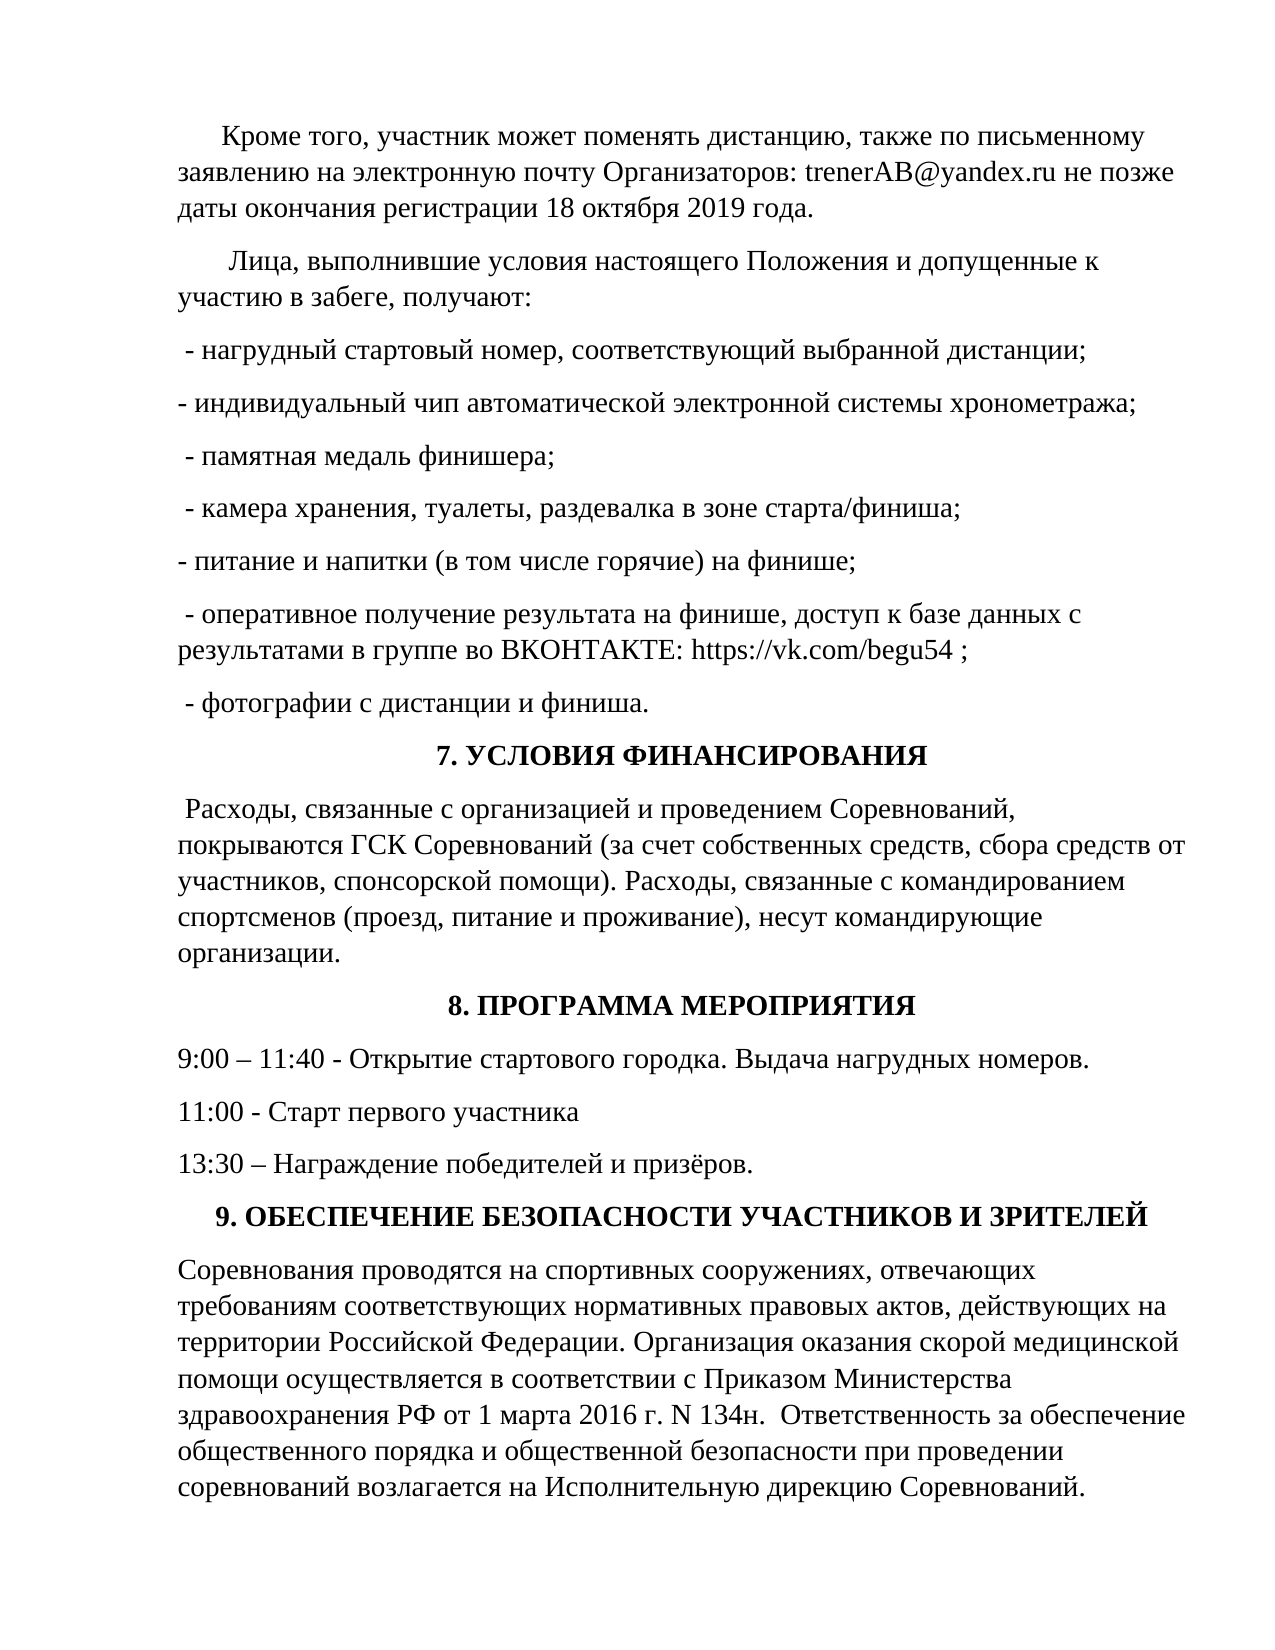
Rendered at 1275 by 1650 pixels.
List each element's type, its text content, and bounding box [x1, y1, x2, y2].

text Соревнования проводятся на спортивных сооружениях, отвечающих требованиям соответствующих нормативных правовых актов, действующих на территории Российской Федерации. Организация оказания скорой медицинской помощи осуществляется в соответствии с Приказом Министерства здравоохранения РФ от 1 марта 2016 г. N 134н. Ответственность за обеспечение общественного порядка и общественной безопасности при проведении соревнований возлагается на Исполнительную дирекцию Соревнований. [177, 1252, 1186, 1503]
text Кроме того, участник может поменять дистанцию, также по письменному заявлению на электронную почту Организаторов: trenerAB@yandex.ru не позже даты окончания регистрации 18 октября 2019 года. [177, 118, 1186, 224]
text Расходы, связанные с организацией и проведением Соревнований, покрываются ГСК Соревнований (за счет собственных средств, сбора средств от участников, спонсорской помощи). Расходы, связанные с командированием спортсменов (проезд, питание и проживание), несут командирующие организации. [177, 791, 1186, 969]
text 13:30 – Награждение победителей и призёров. [177, 1147, 1186, 1180]
text - камера хранения, туалеты, раздевалка в зоне старта/финиша; [177, 491, 1186, 524]
text - фотографии с дистанции и финиша. [177, 685, 1186, 719]
text - питание и напитки (в том числе горячие) на финише; [177, 543, 1186, 577]
text 9:00 – 11:40 - Открытие стартового городка. Выдача нагрудных номеров. [177, 1041, 1186, 1074]
text - оперативное получение результата на финише, доступ к базе данных с результатами в группе во ВКОНТАКТЕ: https://vk.com/begu54 ; [177, 596, 1186, 666]
text - индивидуальный чип автоматической электронной системы хронометража; [177, 385, 1186, 418]
text - памятная медаль финишера; [177, 438, 1186, 471]
text 11:00 - Старт первого участника [177, 1094, 1186, 1127]
text 9. ОБЕСПЕЧЕНИЕ БЕЗОПАСНОСТИ УЧАСТНИКОВ И ЗРИТЕЛЕЙ [177, 1199, 1186, 1233]
text 8. ПРОГРАММА МЕРОПРИЯТИЯ [177, 988, 1186, 1022]
text Лица, выполнившие условия настоящего Положения и допущенные к участию в забеге, получают: [177, 243, 1186, 313]
text - нагрудный стартовый номер, соответствующий выбранной дистанции; [177, 332, 1186, 366]
text 7. УСЛОВИЯ ФИНАНСИРОВАНИЯ [177, 738, 1186, 772]
